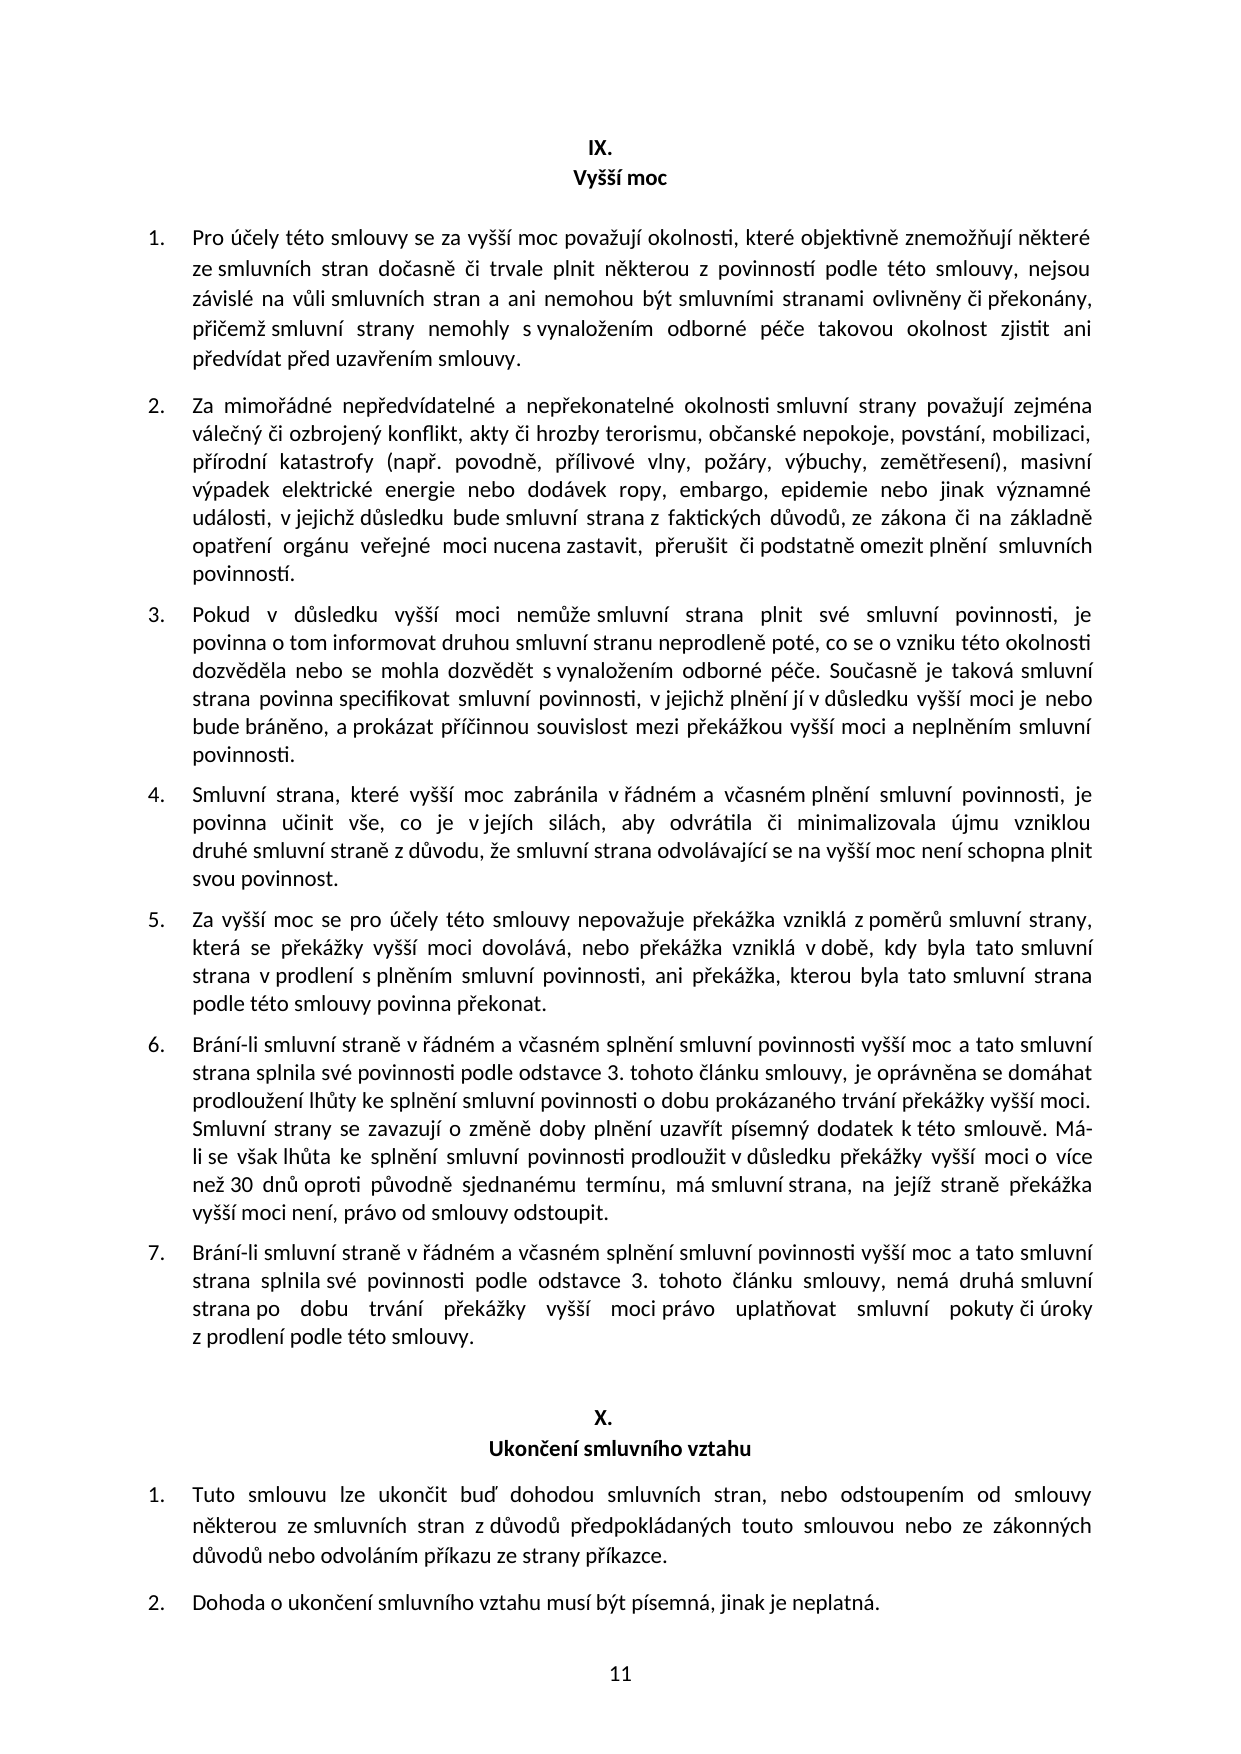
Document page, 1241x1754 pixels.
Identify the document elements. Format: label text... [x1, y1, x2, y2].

list Dohoda o ukončení smluvního vztahu musí být písemná, jinak je neplatná. [148, 1588, 1093, 1616]
text Ukončení smluvního vztahu [148, 1434, 1093, 1462]
list Smluvní strana, které vyšší moc zabránila v řádném a včasném plnění smluvní povinnosti, je povinna učinit vše, co je v jejích silách, aby odvrátila či minimalizovala újmu vzniklou druhé smluvní straně z důvodu, že smluvní strana odvolávající se na vyšší moc není schopna plnit svou povinnost. [148, 781, 1093, 893]
list Vyšší moc [148, 163, 1093, 191]
list Za mimořádné nepředvídatelné a nepřekonatelné okolnosti smluvní strany považují zejména válečný či ozbrojený konflikt, akty či hrozby terorismu, občanské nepokoje, povstání, mobilizaci, přírodní katastrofy (např. povodně, přílivové vlny, požáry, výbuchy, zemětřesení), masivní výpadek elektrické energie nebo dodávek ropy, embargo, epidemie nebo jinak významné události, v jejichž důsledku bude smluvní strana z faktických důvodů, ze zákona či na základně opatření orgánu veřejné moci nucena zastavit, přerušit či podstatně omezit plnění smluvních povinností. [148, 391, 1093, 587]
list Brání-li smluvní straně v řádném a včasném splnění smluvní povinnosti vyšší moc a tato smluvní strana splnila své povinnosti podle odstavce 3. tohoto článku smlouvy, je oprávněna se domáhat prodloužení lhůty ke splnění smluvní povinnosti o dobu prokázaného trvání překážky vyšší moci. Smluvní strany se zavazují o změně doby plnění uzavřít písemný dodatek k této smlouvě. Má-li se však lhůta ke splnění smluvní povinnosti prodloužit v důsledku překážky vyšší moci o více než 30 dnů oproti původně sjednanému termínu, má smluvní strana, na jejíž straně překážka vyšší moci není, právo od smlouvy odstoupit. [148, 1030, 1093, 1226]
list Za vyšší moc se pro účely této smlouvy nepovažuje překážka vzniklá z poměrů smluvní strany, která se překážky vyšší moci dovolává, nebo překážka vzniklá v době, kdy byla tato smluvní strana v prodlení s plněním smluvní povinnosti, ani překážka, kterou byla tato smluvní strana podle této smlouvy povinna překonat. [148, 905, 1093, 1017]
list Pokud v důsledku vyšší moci nemůže smluvní strana plnit své smluvní povinnosti, je povinna o tom informovat druhou smluvní stranu neprodleně poté, co se o vzniku této okolnosti dozvěděla nebo se mohla dozvědět s vynaložením odborné péče. Současně je taková smluvní strana povinna specifikovat smluvní povinnosti, v jejichž plnění jí v důsledku vyšší moci je nebo bude bráněno, a prokázat příčinnou souvislost mezi překážkou vyšší moci a neplněním smluvní povinnosti. [148, 600, 1093, 768]
list Tuto smlouvu lze ukončit buď dohodou smluvních stran, nebo odstoupením od smlouvy některou ze smluvních stran z důvodů předpokládaných touto smlouvou nebo ze zákonných důvodů nebo odvoláním příkazu ze strany příkazce. [148, 1481, 1093, 1569]
list Pro účely této smlouvy se za vyšší moc považují okolnosti, které objektivně znemožňují některé ze smluvních stran dočasně či trvale plnit některou z povinností podle této smlouvy, nejsou závislé na vůli smluvních stran a ani nemohou být smluvními stranami ovlivněny či překonány, přičemž smluvní strany nemohly s vynaložením odborné péče takovou okolnost zjistit ani předvídat před uzavřením smlouvy. [148, 223, 1093, 372]
list Brání-li smluvní straně v řádném a včasném splnění smluvní povinnosti vyšší moc a tato smluvní strana splnila své povinnosti podle odstavce 3. tohoto článku smlouvy, nemá druhá smluvní strana po dobu trvání překážky vyšší moci právo uplatňovat smluvní pokuty či úroky z prodlení podle této smlouvy. [148, 1238, 1093, 1350]
